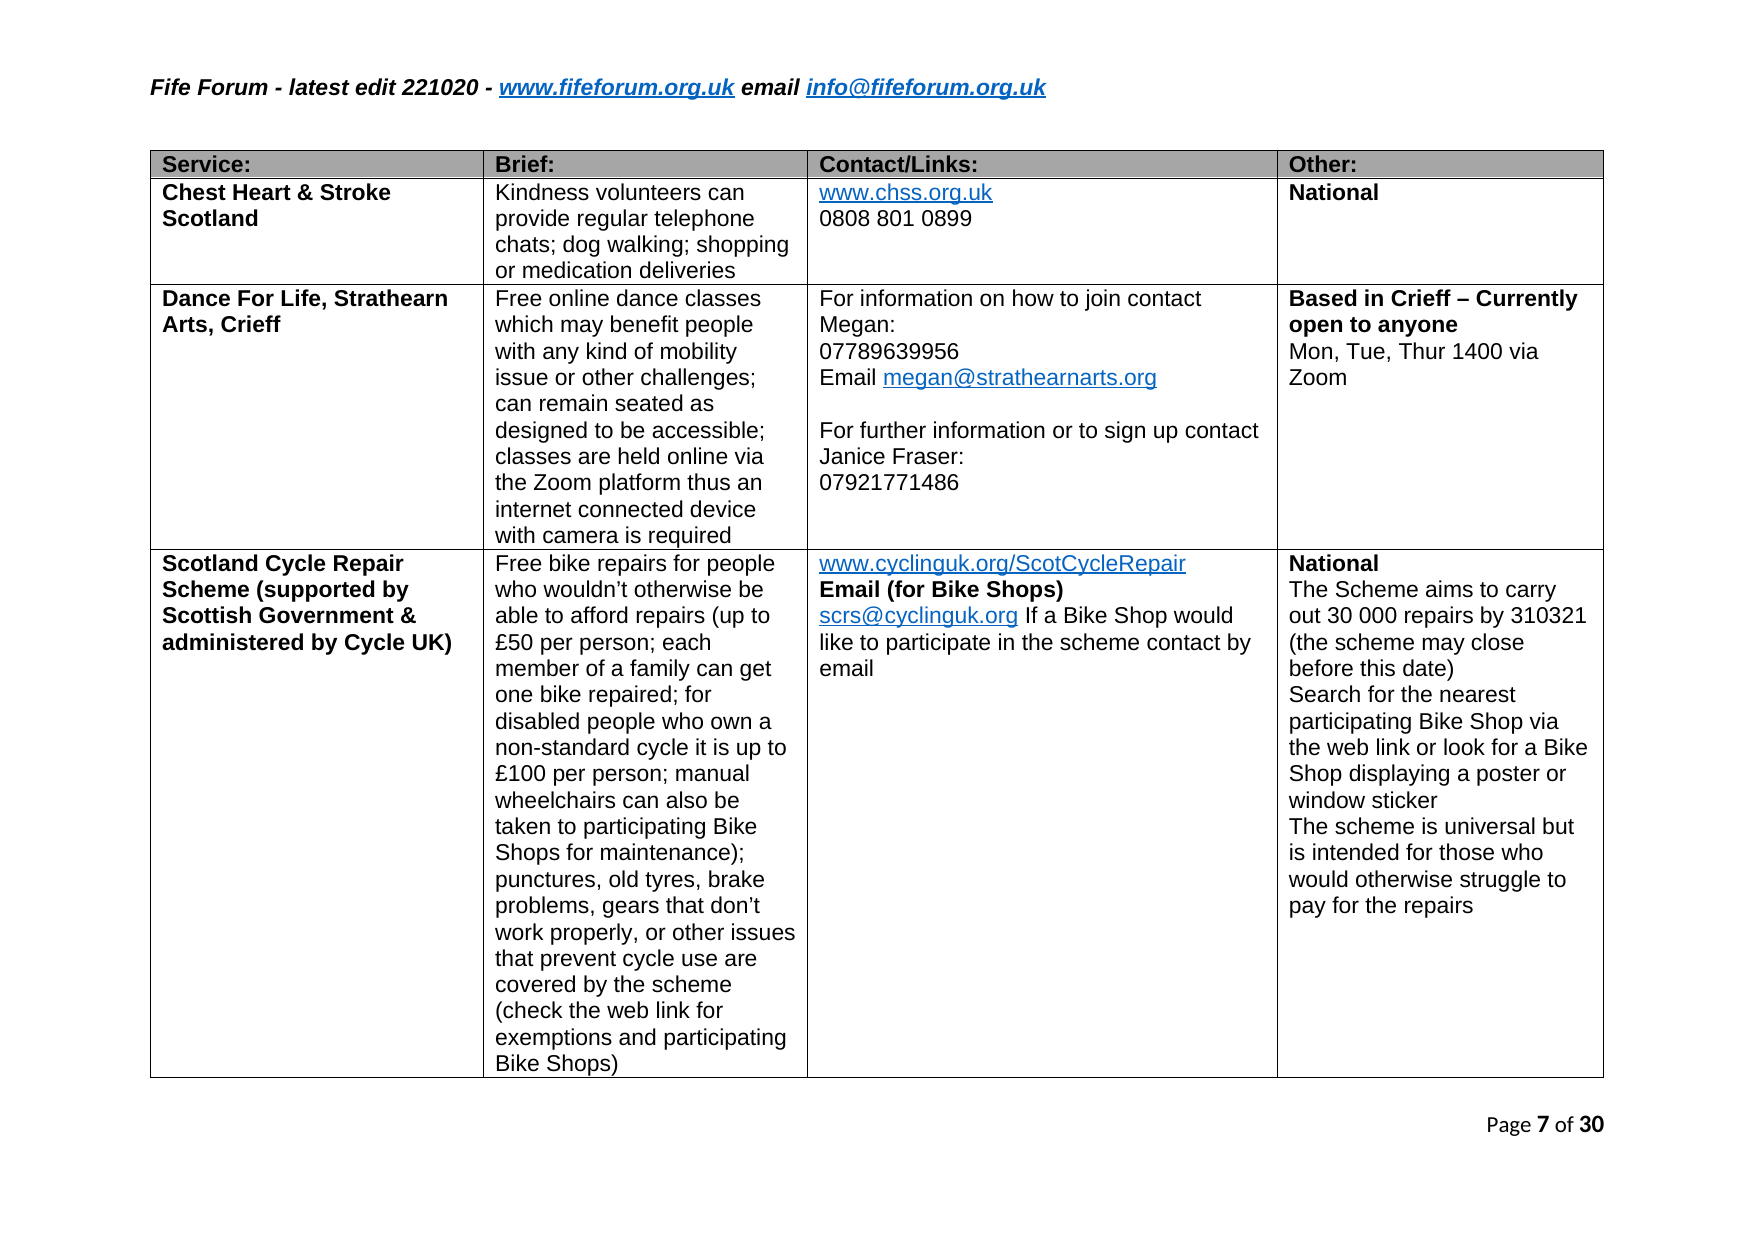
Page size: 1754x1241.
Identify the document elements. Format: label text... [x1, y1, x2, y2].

table_cell Free online dance classes which may benefit people with any kind of mobility issue or other challenges; can remain seated as designed to be accessible; classes are held online via the Zoom platform thus an internet connected device with camera is required [484, 285, 807, 548]
table_cell Chest Heart & Stroke Scotland [151, 179, 483, 284]
table_cell Scotland Cycle Repair Scheme (supported by Scottish Government & administered by Cycle UK) [151, 550, 483, 1077]
table_header Other: [1278, 151, 1603, 177]
table_cell Free bike repairs for people who wouldn’t otherwise be able to afford repairs (up to £50 per person; each member of a family can get one bike repaired; for disabled people who own a non-standard cycle it is up to £100 per person; manual wheelchairs can also be taken to participating Bike Shops for maintenance); punctures, old tyres, brake problems, gears that don’t work properly, or other issues that prevent cycle use are covered by the scheme (check the web link for exemptions and participating Bike Shops) [484, 550, 807, 1077]
table_header Contact/Links: [808, 151, 1277, 177]
table_cell www.cyclinguk.org/ScotCycleRepair Email (for Bike Shops) scrs@cyclinguk.org If a Bike Shop would like to participate in the scheme contact by email [808, 550, 1277, 1077]
table_cell National The Scheme aims to carry out 30 000 repairs by 310321 (the scheme may close before this date) Search for the nearest participating Bike Shop via the web link or look for a Bike Shop displaying a poster or window sticker The scheme is universal but is intended for those who would otherwise struggle to pay for the repairs [1278, 550, 1603, 1077]
table_cell Dance For Life, Strathearn Arts, Crieff [151, 285, 483, 548]
table_header Service: [151, 151, 483, 177]
table_cell Based in Crieff – Currently open to anyone Mon, Tue, Thur 1400 via Zoom [1278, 285, 1603, 548]
table_cell National [1278, 179, 1603, 284]
table_cell For information on how to join contact Megan: 07789639956 Email megan@strathearnarts.org For further information or to sign up contact Janice Fraser: 07921771486 [808, 285, 1277, 548]
table_header Brief: [484, 151, 807, 177]
table_cell www.chss.org.uk 0808 801 0899 [808, 179, 1277, 284]
table_cell Kindness volunteers can provide regular telephone chats; dog walking; shopping or medication deliveries [484, 179, 807, 284]
